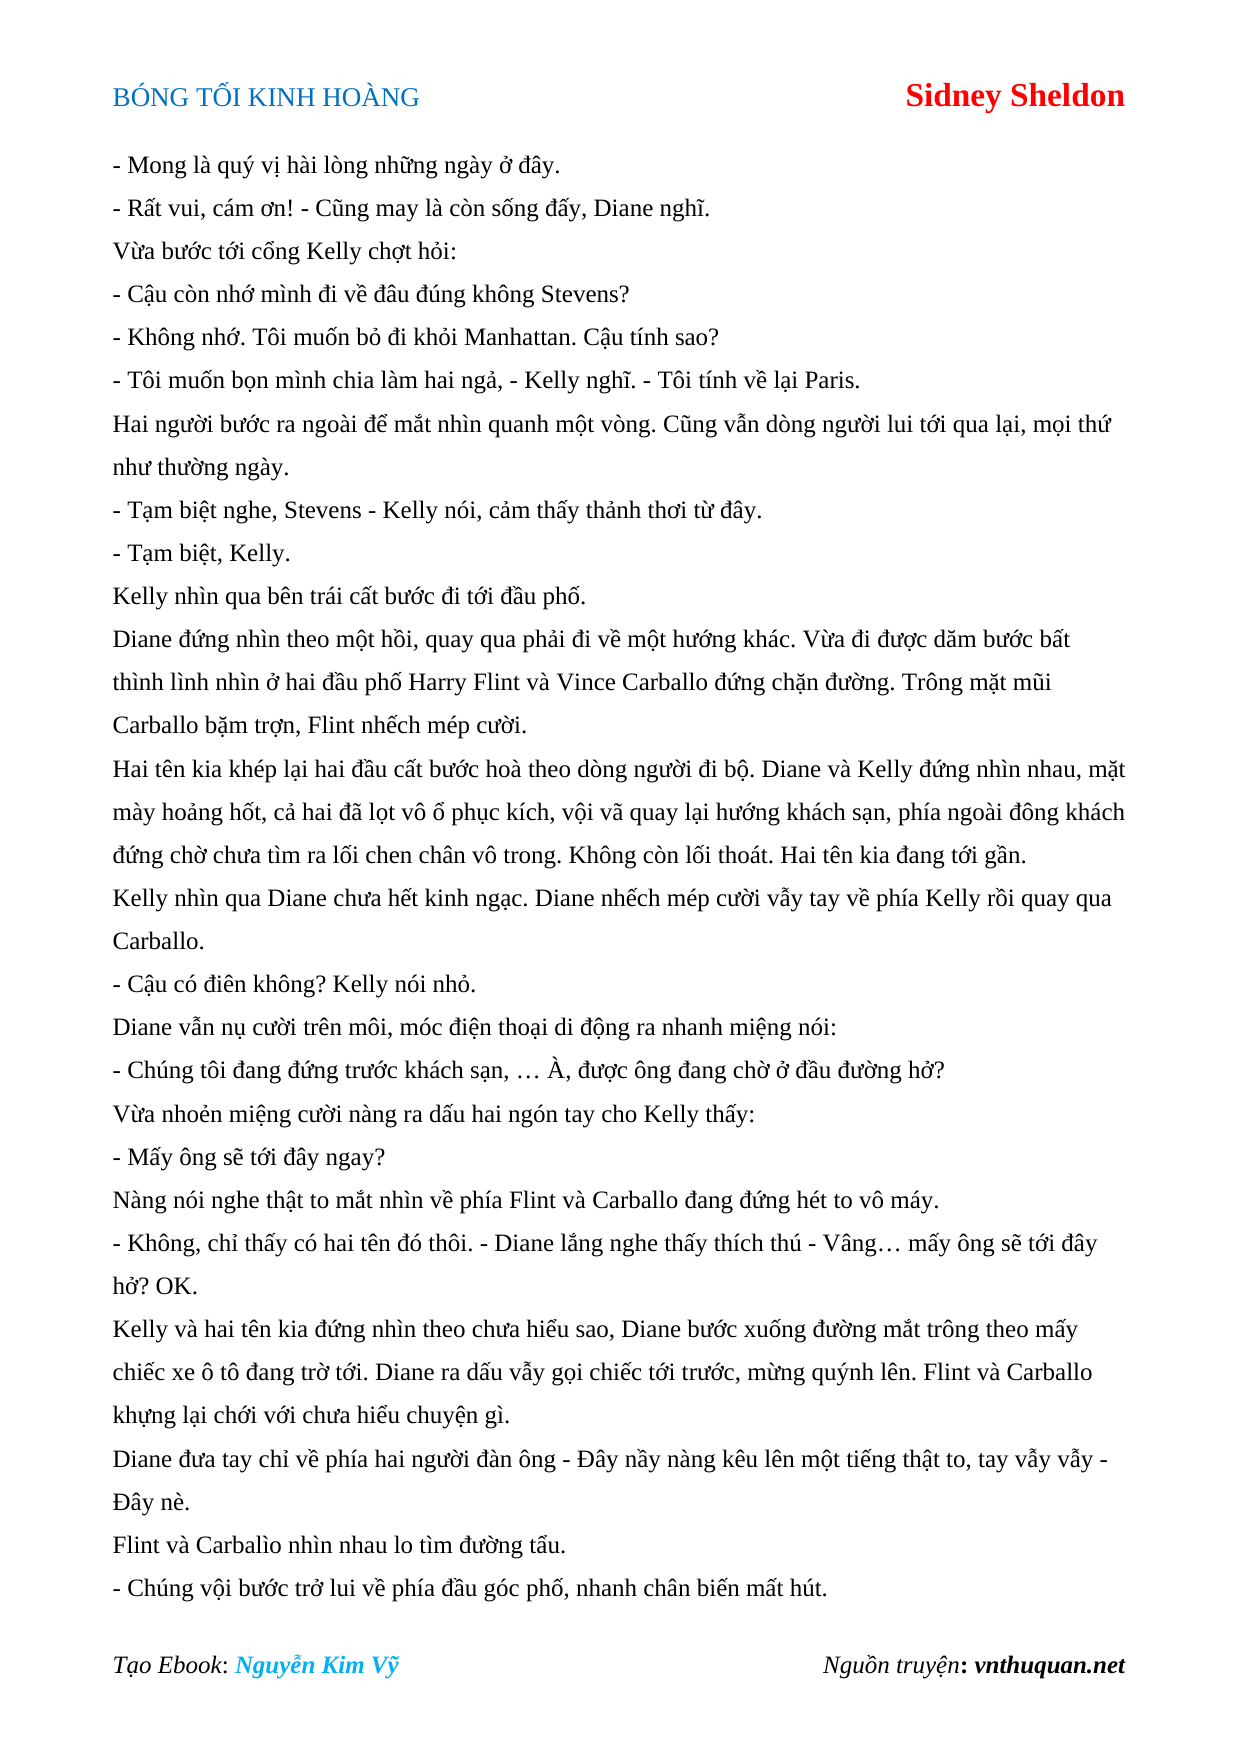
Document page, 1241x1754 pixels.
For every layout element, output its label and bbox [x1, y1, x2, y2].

text [112, 150, 1128, 1602]
